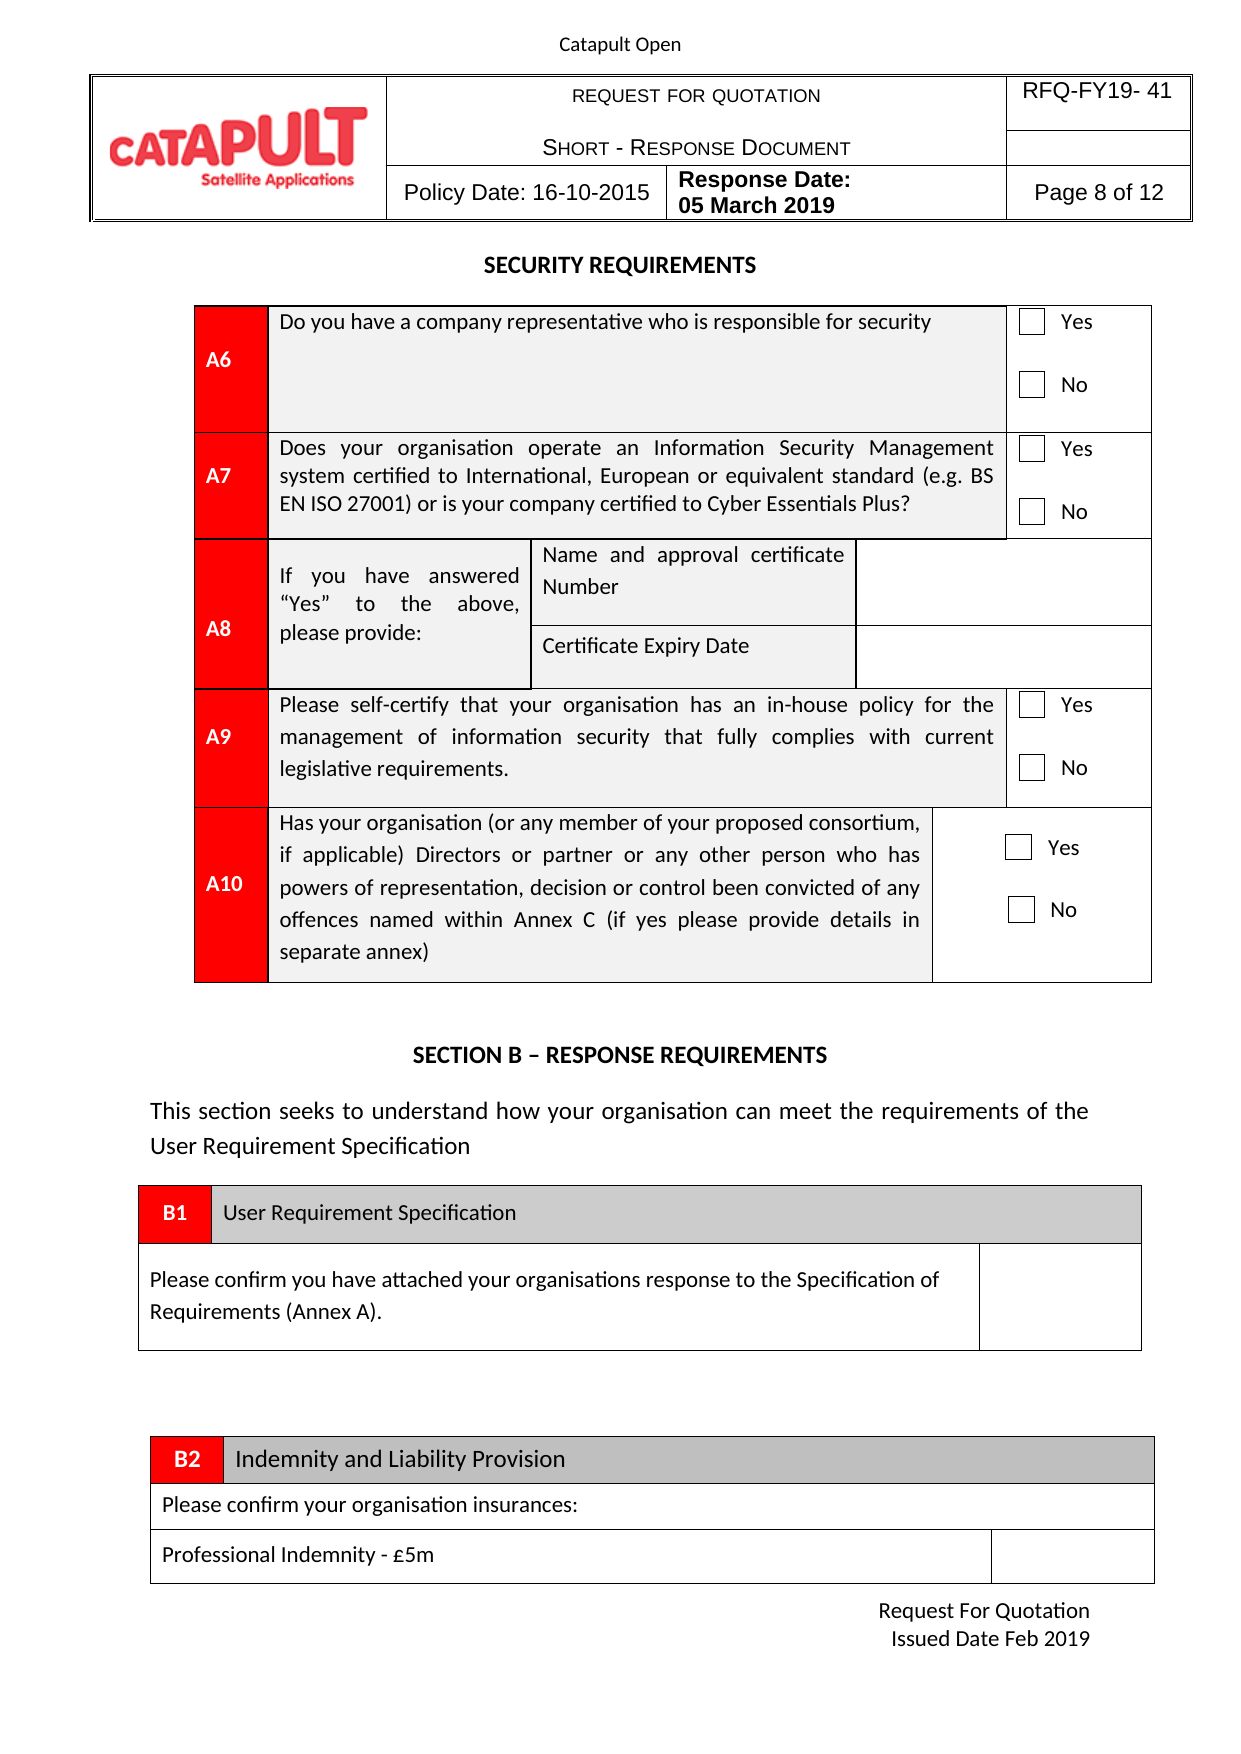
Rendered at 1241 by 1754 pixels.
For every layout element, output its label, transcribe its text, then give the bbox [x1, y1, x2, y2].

table_header B1 [139, 1186, 211, 1243]
table_cell [992, 1530, 1154, 1583]
table_cell [857, 539, 1151, 625]
table_cell If you have answered “Yes” to the above, please provide: [269, 540, 530, 688]
text SECTION B – RESPONSE REQUIREMENTS [150, 1039, 1090, 1069]
table_header User Requirement Specification [212, 1186, 1141, 1243]
table_header B2 [151, 1437, 223, 1483]
table_cell [857, 626, 1151, 688]
table_cell Please confirm your organisation insurances: [151, 1484, 1154, 1529]
text This section seeks to understand how your organisation can meet the requirements of the User Requirement Specification [150, 1095, 1090, 1160]
table_cell Please confirm you have attached your organisations response to the Specification of Requirements (Annex A). [139, 1244, 979, 1349]
table_cell Has your organisation (or any member of your proposed consortium, if applicable) Directors or partner or any other person who has powers of representation, decision or control been convicted of any offences named within Annex C (if yes please provide details in separate annex) [269, 808, 932, 982]
picture [109, 107, 368, 189]
table_header Yes No [1007, 306, 1151, 432]
table_cell A10 [195, 808, 267, 982]
table_header Indemnity and Liability Provision [224, 1437, 1154, 1483]
text SECURITY REQUIREMENTS [150, 249, 1090, 280]
table_cell Yes No [1007, 433, 1151, 538]
table_cell A7 [195, 433, 267, 538]
table_header A6 [195, 307, 267, 432]
table_cell Yes No [1007, 689, 1151, 807]
table_cell Certificate Expiry Date [532, 626, 855, 688]
table_cell Name and approval certificate Number [532, 540, 855, 625]
table_cell [980, 1244, 1141, 1349]
table_header Do you have a company representative who is responsible for security [269, 307, 1006, 432]
table_cell A8 [195, 540, 267, 688]
table_cell Please self-certify that your organisation has an in-house policy for the management of information security that fully complies with current legislative requirements. [269, 689, 1006, 807]
table_cell Yes No [933, 808, 1151, 982]
table_cell Professional Indemnity - £5m [151, 1530, 991, 1583]
table_cell Does your organisation operate an Information Security Management system certified to International, European or equivalent standard (e.g. BS EN ISO 27001) or is your company certified to Cyber Essentials Plus? [269, 433, 1006, 538]
table_cell A9 [195, 690, 268, 807]
